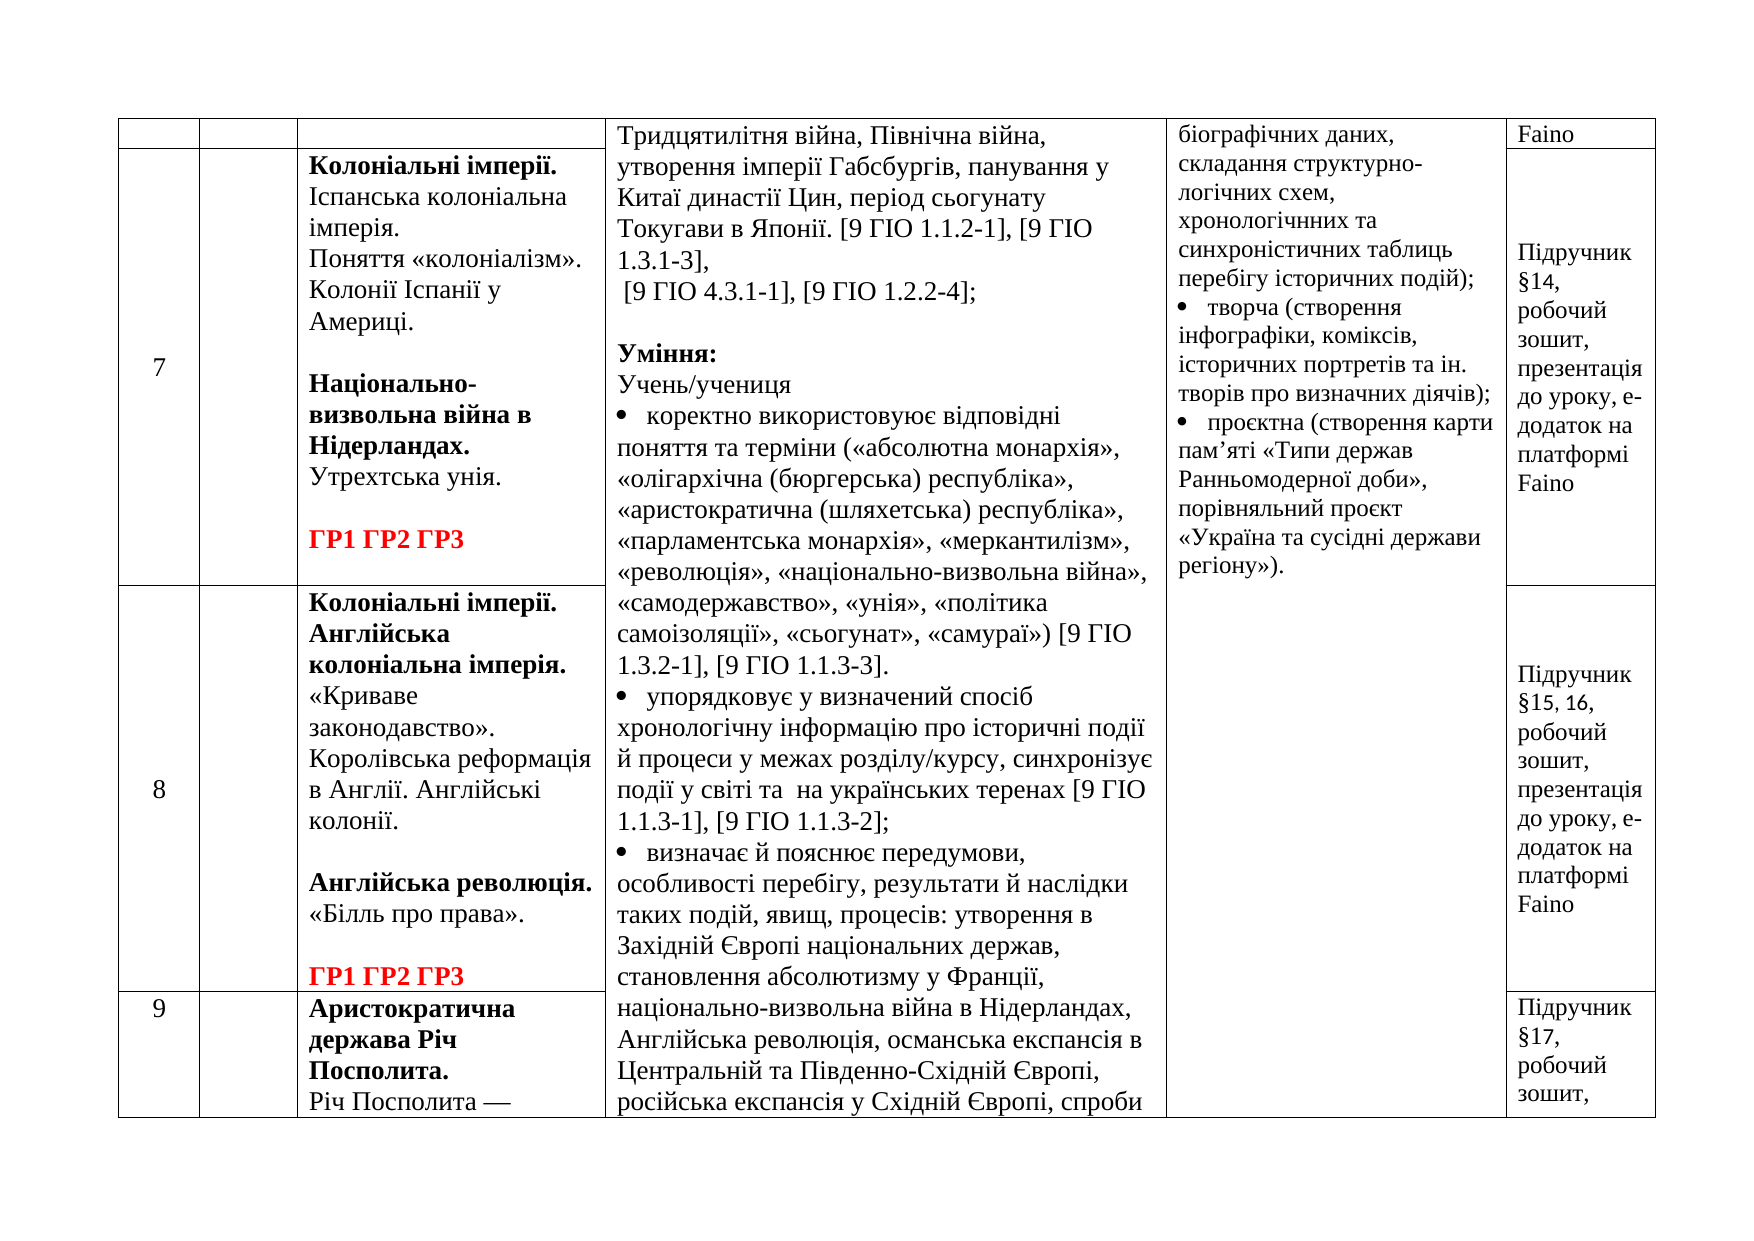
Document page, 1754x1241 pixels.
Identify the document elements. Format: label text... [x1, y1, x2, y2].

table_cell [298, 992, 605, 1117]
table_cell 8 [119, 586, 199, 991]
table_cell Колоніальні імперії. Англійська колоніальна імперія. «Криваве законодавство». Королівська реформація в Англії. Англійські колонії. Англійська революція. «Білль про права». ГР1 ГР2 ГР3 [298, 586, 605, 991]
table_cell [200, 149, 297, 585]
table_cell Підручник §14, робочий зошит, презентація до уроку, е-додаток на платформі Faino [1507, 149, 1655, 585]
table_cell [1167, 119, 1506, 1117]
table_cell 9 [119, 992, 199, 1117]
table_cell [1507, 119, 1655, 148]
table_cell Колоніальні імперії. Іспанська колоніальна імперія. Поняття «колоніалізм». Колонії Іспанії у Америці. Національно-визвольна війна в Нідерландах. Утрехтська унія. ГР1 ГР2 ГР3 [298, 149, 605, 585]
table_cell [200, 119, 297, 148]
table_cell Підручник §15, 16, робочий зошит, презентація до уроку, е-додаток на платформі Faino [1507, 586, 1655, 991]
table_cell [298, 119, 605, 148]
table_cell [606, 119, 1166, 1117]
table_cell [200, 586, 297, 991]
table_cell 6 [119, 119, 199, 148]
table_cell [1507, 992, 1655, 1117]
table_cell 7 [119, 149, 199, 585]
table_cell [200, 992, 297, 1117]
